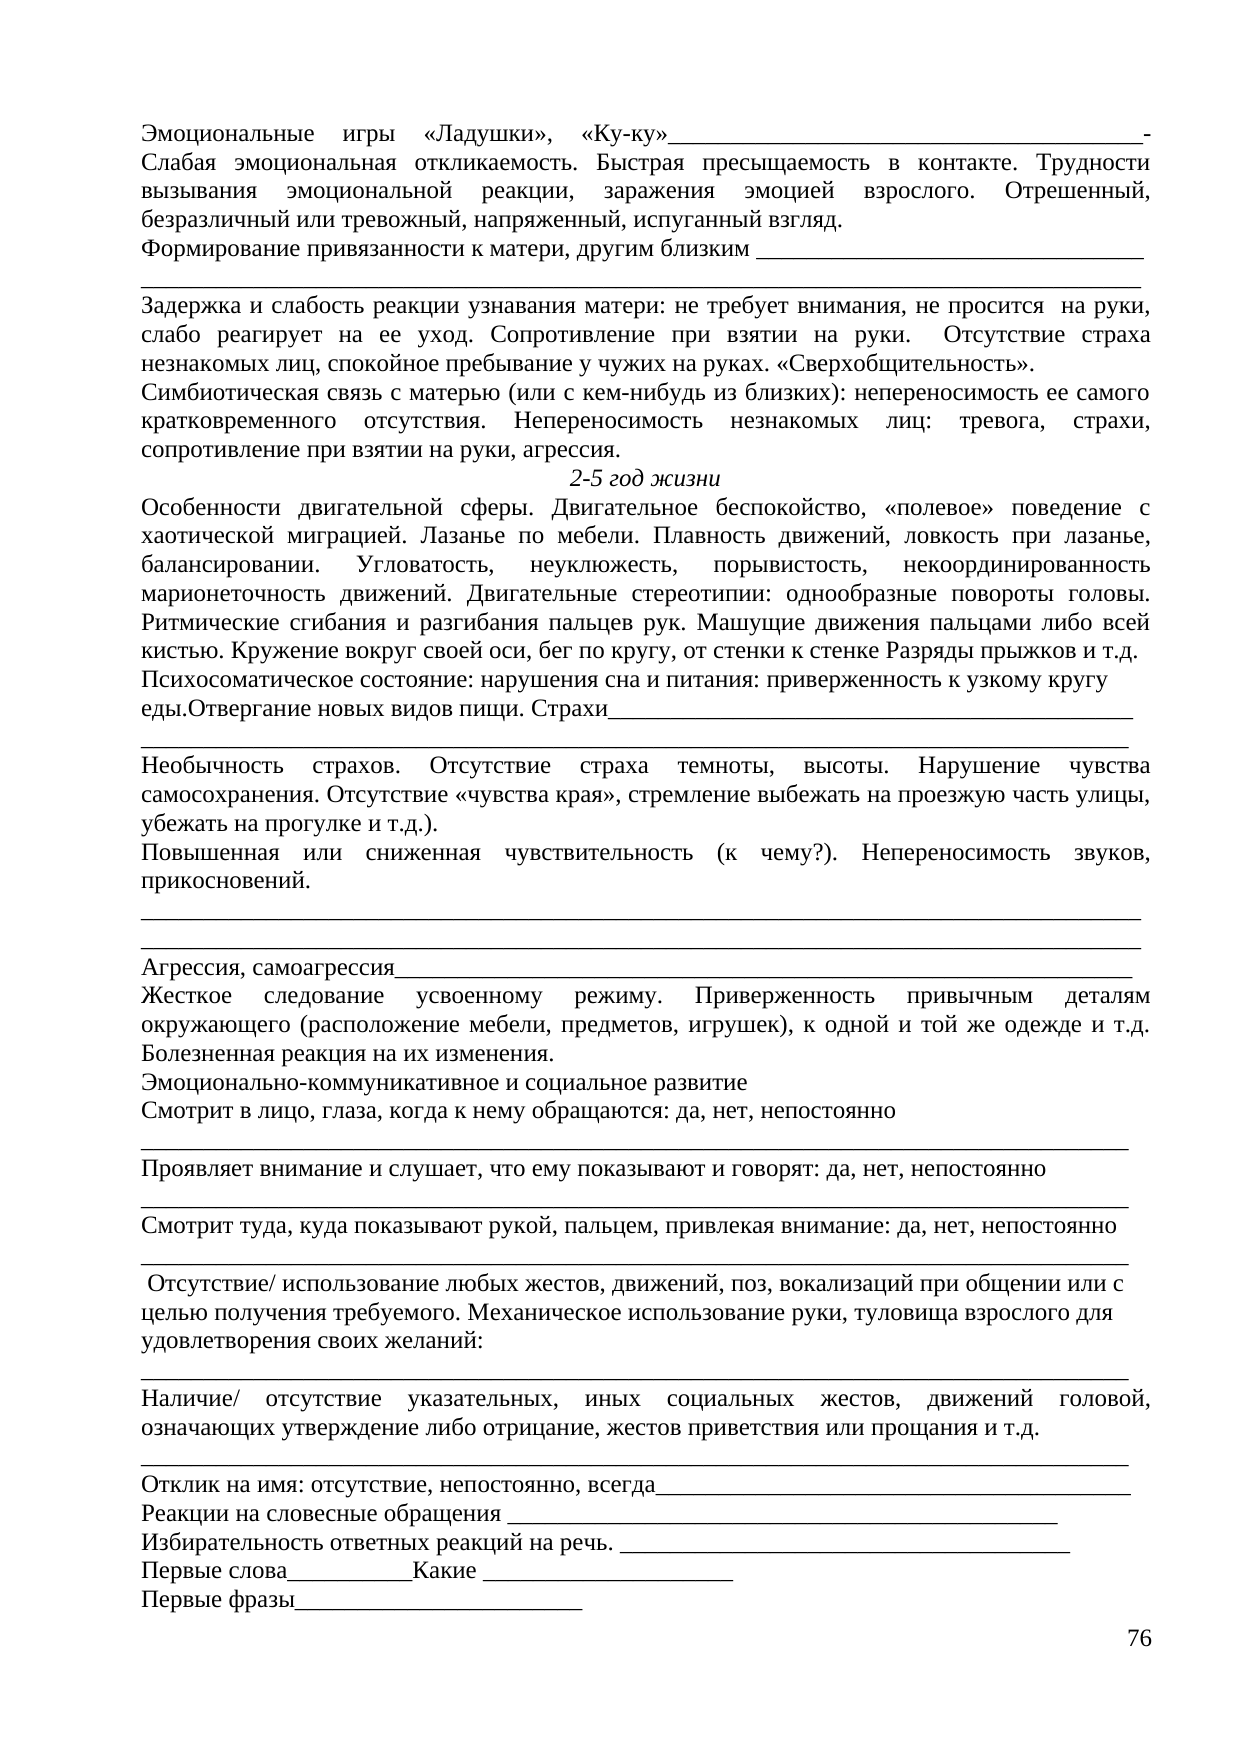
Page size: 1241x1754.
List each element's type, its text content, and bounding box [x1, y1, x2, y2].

list Формирование привязанности к матери, другим близким _______________________________ [141, 233, 1152, 262]
list _______________________________________________________________________________ [141, 1124, 1152, 1153]
list Симбиотическая связь с матерью (или с кем-нибудь из близких): непереносимость ее самого кратковременного отсутствия. Непереносимость незнакомых лиц: тревога, страхи, сопротивление при взятии на руки, агрессия. [141, 377, 1152, 463]
list _______________________________________________________________________________ [141, 1239, 1152, 1268]
list Проявляет внимание и слушает, что ему показывают и говорят: да, нет, непостоянно [141, 1153, 1152, 1182]
list _______________________________________________________________________________ [141, 1441, 1152, 1469]
list Особенности двигательной сферы. Двигательное беспокойство, «полевое» поведение с хаотической миграцией. Лазанье по мебели. Плавность движений, ловкость при лазанье, балансировании. Угловатость, неуклюжесть, порывистость, некоординированность марионеточность движений. Двигательные стереотипии: однообразные повороты головы. Ритмические сгибания и разгибания пальцев рук. Машущие движения пальцами либо всей кистью. Кружение вокруг своей оси, бег по кругу, от стенки к стенке Разряды прыжков и т.д. [141, 492, 1152, 664]
list Смотрит в лицо, глаза, когда к нему обращаются: да, нет, непостоянно [141, 1096, 1152, 1124]
list Жесткое следование усвоенному режиму. Приверженность привычным деталям окружающего (расположение мебели, предметов, игрушек), к одной и той же одежде и т.д. Болезненная реакция на их изменения. [141, 981, 1152, 1067]
list 2-5 год жизни [141, 463, 1152, 492]
list Избирательность ответных реакций на речь. ____________________________________ [141, 1527, 1152, 1556]
list Первые фразы_______________________ [141, 1584, 1152, 1613]
list Реакции на словесные обращения ____________________________________________ [141, 1498, 1152, 1527]
list Отклик на имя: отсутствие, непостоянно, всегда______________________________________ [141, 1469, 1152, 1498]
list Необычность страхов. Отсутствие страха темноты, высоты. Нарушение чувства самосохранения. Отсутствие «чувства края», стремление выбежать на проезжую часть улицы, убежать на прогулке и т.д.). [141, 751, 1152, 837]
list _______________________________________________________________________________ [141, 1182, 1152, 1211]
list Агрессия, самоагрессия___________________________________________________________ [141, 952, 1152, 981]
list Психосоматическое состояние: нарушения сна и питания: приверженность к узкому кругу еды.Отвергание новых видов пищи. Страхи__________________________________________ _______________________________________________________________________________ [141, 664, 1152, 751]
list _______________________________________________________________________________ [141, 1354, 1152, 1383]
list Первые слова__________Какие ____________________ [141, 1556, 1152, 1584]
list Эмоционально-коммуникативное и социальное развитие [141, 1067, 1152, 1096]
list Задержка и слабость реакции узнавания матери: не требует внимания, не просится на руки, слабо реагирует на ее уход. Сопротивление при взятии на руки. Отсутствие страха незнакомых лиц, спокойное пребывание у чужих на руках. «Сверхобщительность». [141, 291, 1152, 377]
list Эмоциональные игры «Ладушки», «Ку-ку»______________________________________-Слабая эмоциональная откликаемость. Быстрая пресыщаемость в контакте. Трудности вызывания эмоциональной реакции, заражения эмоцией взрослого. Отрешенный, безразличный или тревожный, напряженный, испуганный взгляд. [141, 118, 1152, 233]
list Смотрит туда, куда показывают рукой, пальцем, привлекая внимание: да, нет, непостоянно [141, 1211, 1152, 1239]
list Наличие/ отсутствие указательных, иных социальных жестов, движений головой, означающих утверждение либо отрицание, жестов приветствия или прощания и т.д. [141, 1383, 1152, 1441]
list ________________________________________________________________________________ [141, 262, 1152, 291]
list Повышенная или сниженная чувствительность (к чему?). Непереносимость звуков, прикосновений. ________________________________________________________________________________________________________________________________________________________________ [141, 837, 1152, 952]
list Отсутствие/ использование любых жестов, движений, поз, вокализаций при общении или с целью получения требуемого. Механическое использование руки, туловища взрослого для удовлетворения своих желаний: [141, 1268, 1152, 1354]
